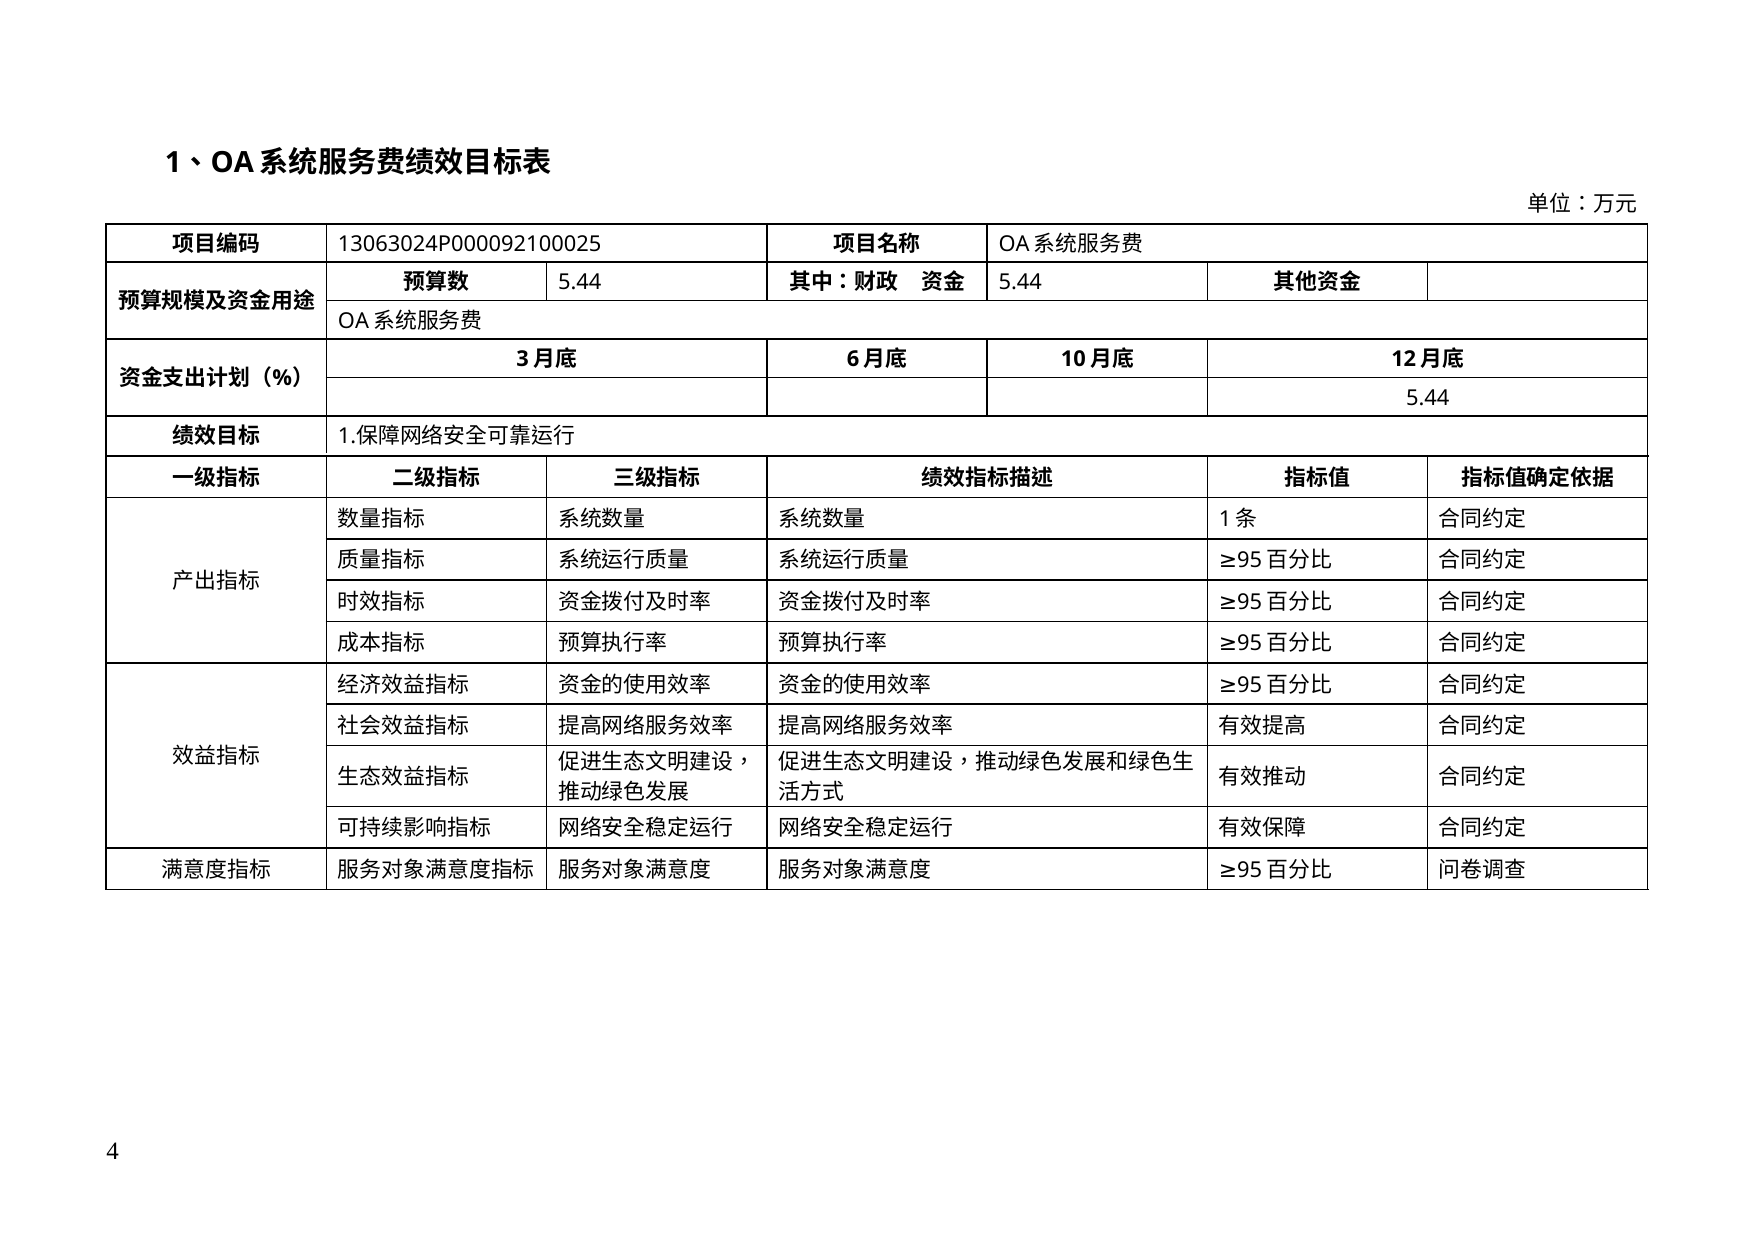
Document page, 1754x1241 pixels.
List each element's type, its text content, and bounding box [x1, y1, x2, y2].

table_cell 有效提高 [1208, 705, 1427, 745]
table_cell 绩效目标 [107, 417, 326, 453]
table_cell 产出指标 [107, 498, 326, 662]
table_cell OA系统服务费 [988, 225, 1647, 261]
table_cell [1428, 263, 1647, 300]
table_cell 社会效益指标 [327, 705, 546, 745]
table_cell 5.44 [1208, 378, 1647, 415]
table_header 指标值确定依据 [1428, 457, 1647, 497]
table_cell 12月底 [1208, 340, 1647, 377]
table_cell 项目名称 [768, 225, 986, 261]
table_cell [768, 378, 986, 415]
table_cell ≥95百分比 [1208, 664, 1427, 703]
table_cell 有效推动 [1208, 746, 1427, 806]
table_cell 服务对象满意度 [768, 849, 1207, 888]
table_cell 有效保障 [1208, 807, 1427, 847]
table_cell 资金的使用效率 [547, 664, 766, 703]
table_header 三级指标 [547, 457, 766, 497]
table_cell 服务对象满意度指标 [327, 849, 546, 888]
table_cell 其他资金 [1208, 263, 1427, 300]
table_cell 其中：财政 资金 [768, 263, 986, 300]
table_header 指标值 [1208, 457, 1427, 497]
table_cell 提高网络服务效率 [768, 705, 1207, 745]
table_cell 合同约定 [1428, 498, 1647, 538]
table_cell 数量指标 [327, 498, 546, 538]
table_header 绩效指标描述 [768, 457, 1207, 497]
table_cell 时效指标 [327, 581, 546, 621]
table_cell 服务对象满意度 [547, 849, 766, 888]
table_cell 资金支出计划（%） [107, 340, 326, 415]
table_cell 合同约定 [1428, 705, 1647, 745]
table_cell 成本指标 [327, 622, 546, 662]
table_cell 13063024P000092100025 [327, 225, 766, 261]
table_cell OA系统服务费 [327, 301, 1647, 338]
table_cell ≥95百分比 [1208, 849, 1427, 888]
table_cell 促进生态文明建设，推动绿色发展 [547, 746, 766, 806]
table_cell 生态效益指标 [327, 746, 546, 806]
table_cell 5.44 [547, 263, 766, 300]
table_cell 项目编码 [107, 225, 326, 261]
table_cell 合同约定 [1428, 746, 1647, 806]
table_cell 合同约定 [1428, 807, 1647, 847]
table_cell 合同约定 [1428, 664, 1647, 703]
table_cell [988, 378, 1207, 415]
table_cell 预算数 [327, 263, 546, 300]
table_cell 系统运行质量 [768, 540, 1207, 579]
table_cell 预算规模及资金用途 [107, 263, 326, 338]
table_cell 1条 [1208, 498, 1427, 538]
table_cell 6月底 [768, 340, 986, 377]
table_cell 预算执行率 [768, 622, 1207, 662]
table_cell 3月底 [327, 340, 766, 377]
table_header 一级指标 [107, 457, 326, 497]
table_cell 5.44 [988, 263, 1207, 300]
table_cell 问卷调查 [1428, 849, 1647, 888]
table_cell 系统数量 [547, 498, 766, 538]
table_cell 网络安全稳定运行 [547, 807, 766, 847]
table_cell 促进生态文明建设，推动绿色发展和绿色生活方式 [768, 746, 1207, 806]
table_header 单位：万元 [107, 183, 1647, 223]
table_cell 效益指标 [107, 664, 326, 847]
text 1、OA系统服务费绩效目标表 [106, 142, 1648, 181]
table_cell 合同约定 [1428, 540, 1647, 579]
table_cell 资金的使用效率 [768, 664, 1207, 703]
table_cell 预算执行率 [547, 622, 766, 662]
table_cell ≥95百分比 [1208, 581, 1427, 621]
table_cell ≥95百分比 [1208, 622, 1427, 662]
table_cell 系统数量 [768, 498, 1207, 538]
table_cell 资金拨付及时率 [547, 581, 766, 621]
table_cell 1.保障网络安全可靠运行 [327, 417, 1647, 453]
table_cell 满意度指标 [107, 849, 326, 888]
table_cell 合同约定 [1428, 622, 1647, 662]
table_cell 网络安全稳定运行 [768, 807, 1207, 847]
table_cell ≥95百分比 [1208, 540, 1427, 579]
table_cell 10月底 [988, 340, 1207, 377]
table_cell 资金拨付及时率 [768, 581, 1207, 621]
table_header 二级指标 [327, 457, 546, 497]
table_cell 合同约定 [1428, 581, 1647, 621]
table_cell 可持续影响指标 [327, 807, 546, 847]
table_cell 经济效益指标 [327, 664, 546, 703]
table_cell [327, 378, 766, 415]
table_cell 质量指标 [327, 540, 546, 579]
table_cell 系统运行质量 [547, 540, 766, 579]
table_cell 提高网络服务效率 [547, 705, 766, 745]
